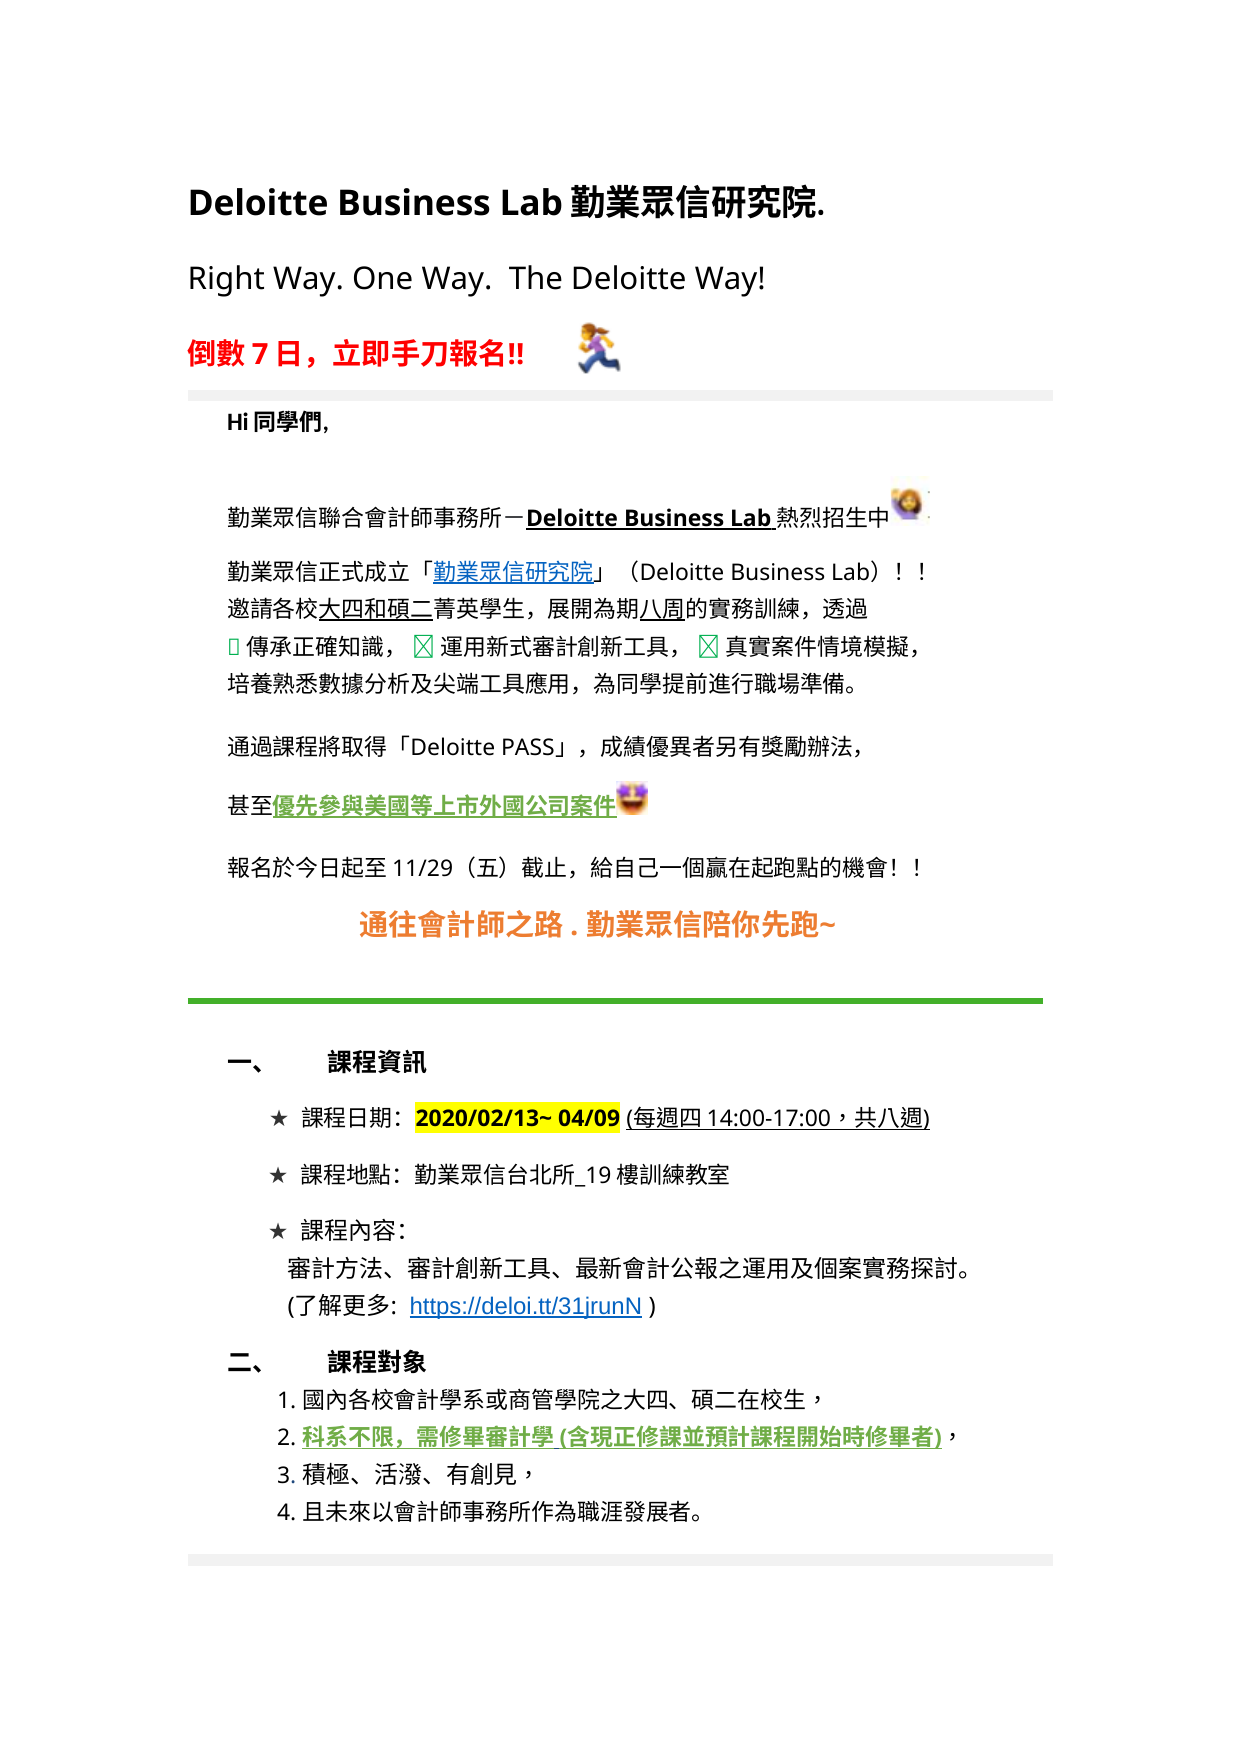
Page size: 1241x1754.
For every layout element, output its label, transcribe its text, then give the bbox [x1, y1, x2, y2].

picture [890, 476, 930, 526]
subtitle Right Way. One Way. The Deloitte Way! [187, 239, 1053, 314]
picture [567, 315, 632, 383]
text 倒數7日，立即手刀報名!! [187, 314, 1053, 389]
picture [616, 781, 648, 815]
table_header [188, 1554, 1053, 1566]
subtitle Deloitte Business Lab勤業眾信研究院. [187, 164, 1053, 239]
table_header [188, 390, 1053, 401]
